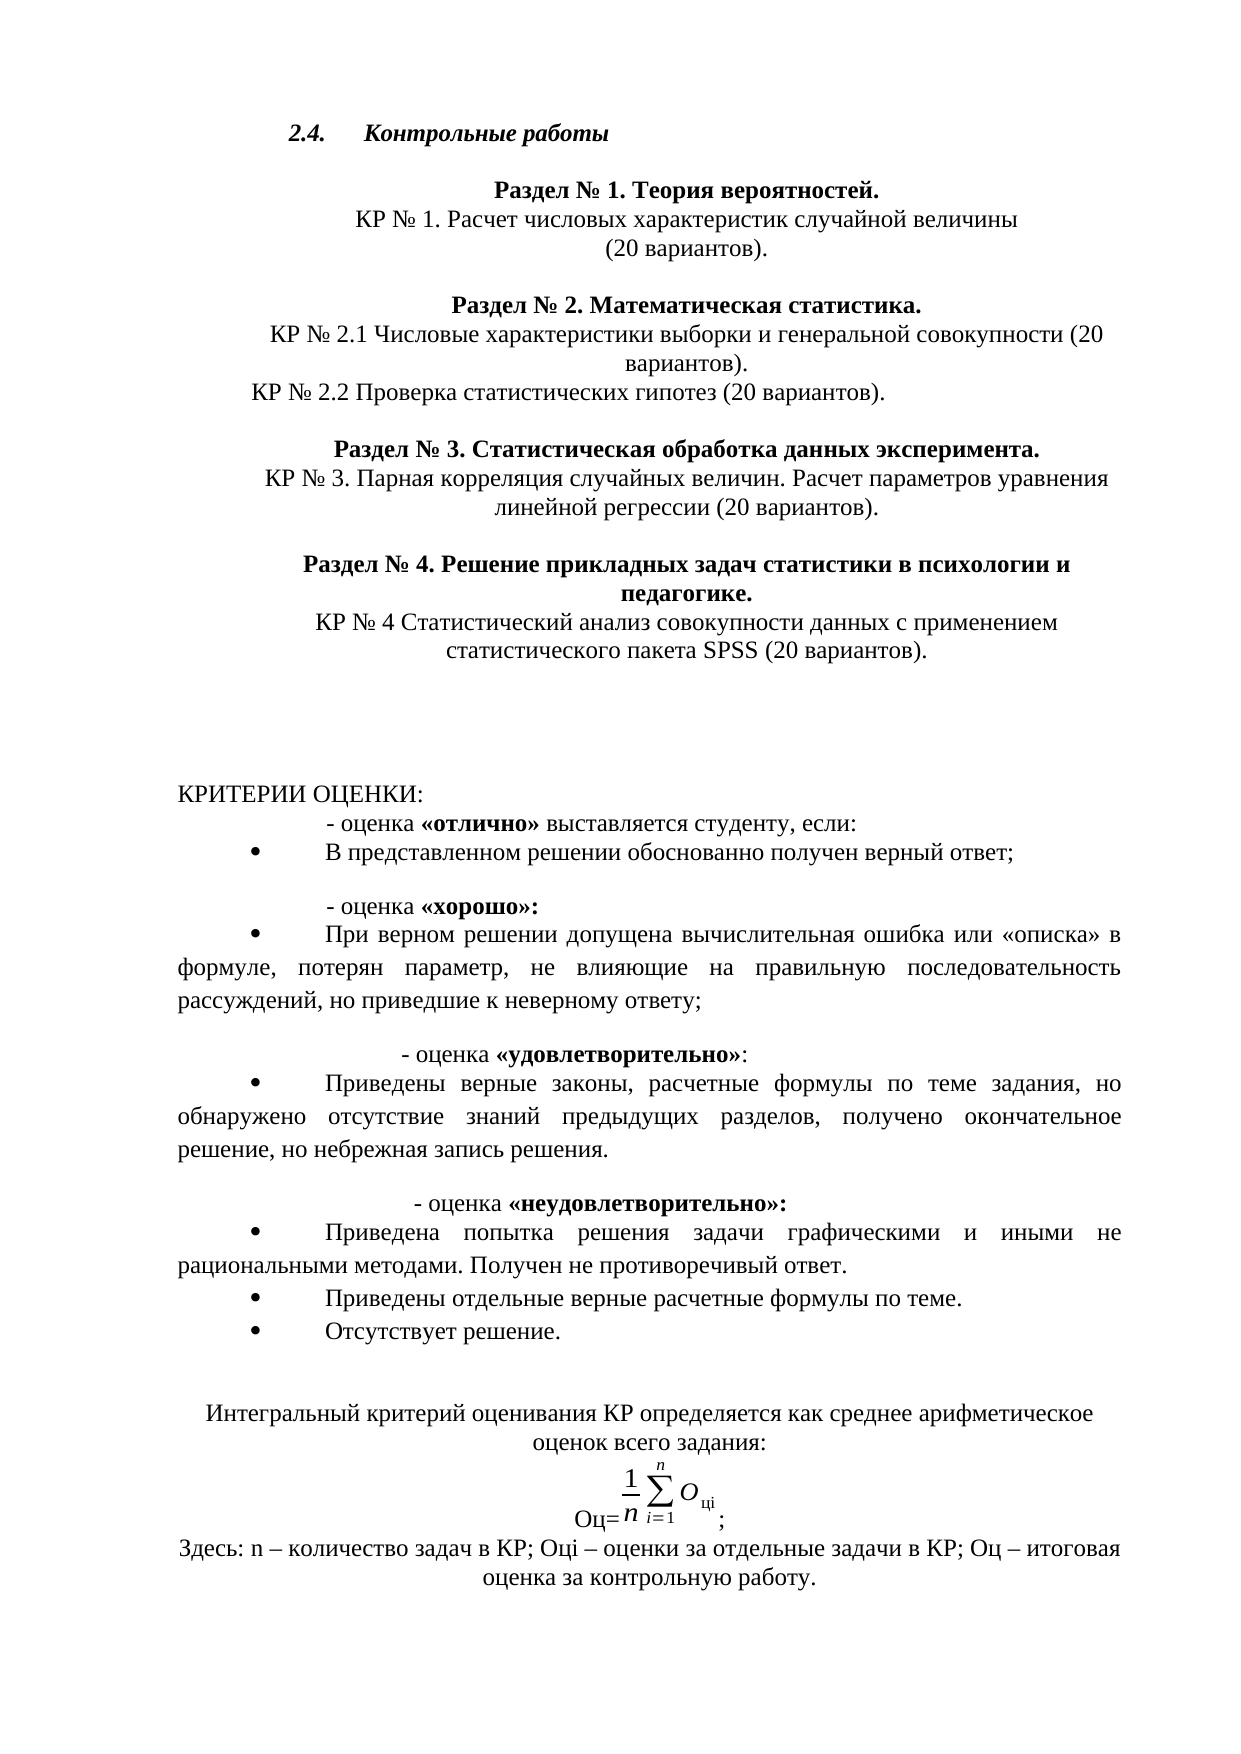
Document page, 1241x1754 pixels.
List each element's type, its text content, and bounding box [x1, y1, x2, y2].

text Раздел № 4. Решение прикладных задач статистики в психологии и педагогике. [251, 549, 1122, 607]
list Контрольные работы [288, 118, 1122, 147]
list Приведена попытка решения задачи графическими и иными не рациональными методами. Получен не противоречивый ответ. [177, 1217, 1122, 1278]
text Здесь: n – количество задач в КР; Оцi – оценки за отдельные задачи в КР; Оц – итоговая оценка за контрольную работу. [177, 1533, 1122, 1591]
text Оц=; [177, 1456, 1122, 1533]
text КР № 4 Статистический анализ совокупности данных с применением статистического пакета SPSS (20 вариантов). [251, 607, 1122, 664]
text КРИТЕРИИ ОЦЕНКИ: [177, 779, 1122, 808]
text - оценка «отлично» выставляется студенту, если: [252, 808, 1122, 837]
list Отсутствует решение. [177, 1316, 1122, 1344]
list Приведены верные законы, расчетные формулы по теме задания, но обнаружено отсутствие знаний предыдущих разделов, получено окончательное решение, но небрежная запись решения. [177, 1068, 1122, 1163]
text Интегральный критерий оценивания КР определяется как среднее арифметическое оценок всего задания: [177, 1398, 1122, 1456]
text - оценка «неудовлетворительно»: [252, 1188, 1122, 1217]
text (20 вариантов). [251, 233, 1122, 262]
list В представленном решении обоснованно получен верный ответ; [177, 837, 1122, 866]
text - оценка «хорошо»: [252, 891, 1122, 919]
text - оценка «удовлетворительно»: [252, 1039, 1122, 1068]
text Раздел № 1. Теория вероятностей. [251, 176, 1122, 204]
text КР № 2.2 Проверка статистических гипотез (20 вариантов). [251, 377, 1122, 406]
list Приведены отдельные верные расчетные формулы по теме. [177, 1283, 1122, 1312]
text КР № 2.1 Числовые характеристики выборки и генеральной совокупности (20 вариантов). [251, 319, 1122, 377]
text Раздел № 3. Статистическая обработка данных эксперимента. [251, 434, 1122, 463]
text КР № 3. Парная корреляция случайных величин. Расчет параметров уравнения линейной регрессии (20 вариантов). [251, 463, 1122, 521]
text КР № 1. Расчет числовых характеристик случайной величины [251, 204, 1122, 233]
list При верном решении допущена вычислительная ошибка или «описка» в формуле, потерян параметр, не влияющие на правильную последовательность рассуждений, но приведшие к неверному ответу; [177, 919, 1122, 1014]
text Раздел № 2. Математическая статистика. [251, 291, 1122, 319]
